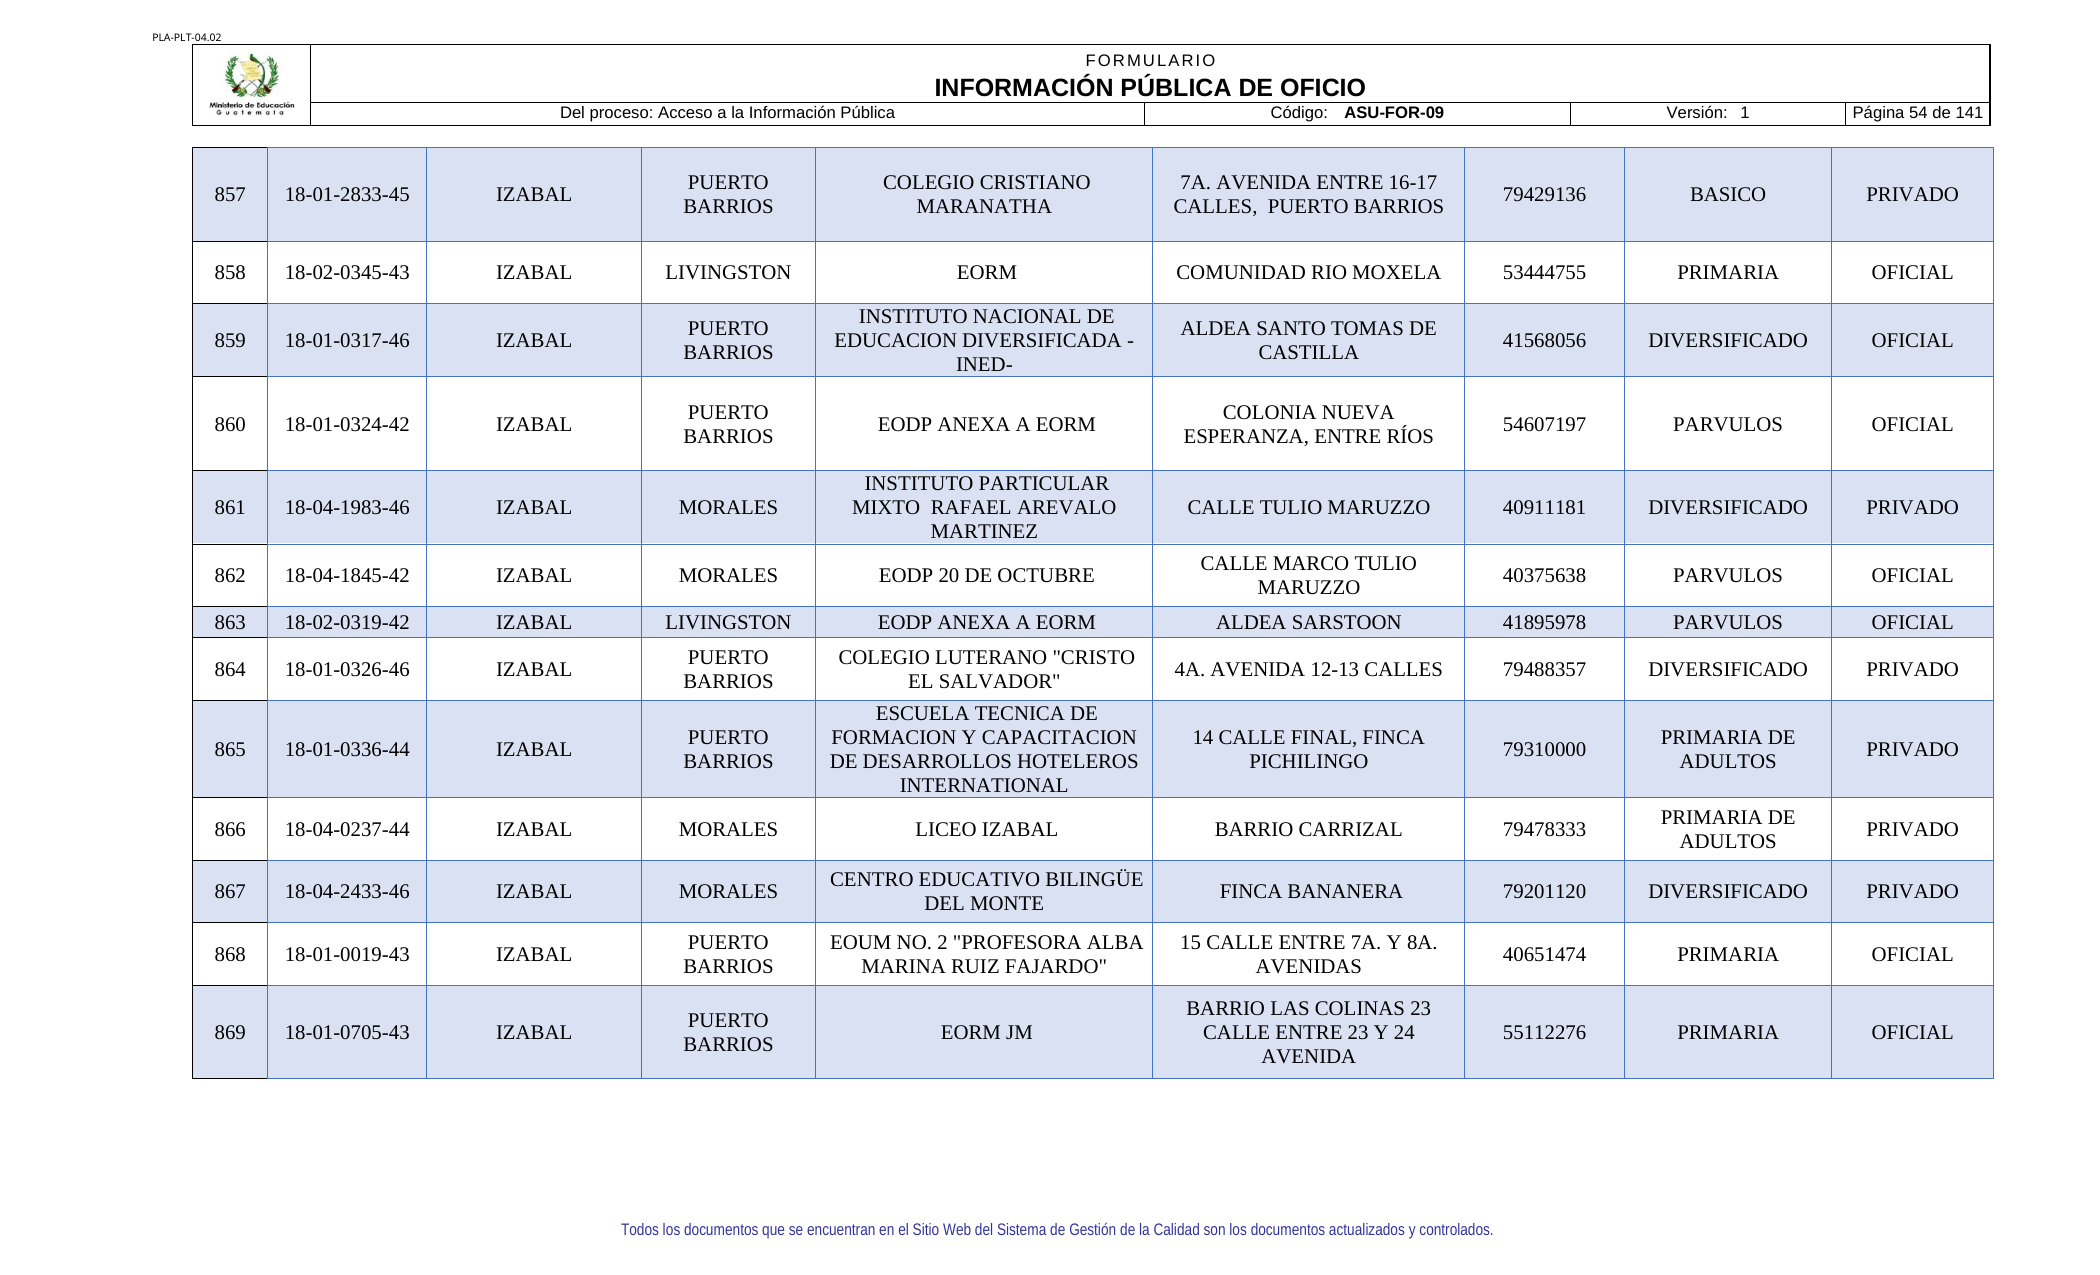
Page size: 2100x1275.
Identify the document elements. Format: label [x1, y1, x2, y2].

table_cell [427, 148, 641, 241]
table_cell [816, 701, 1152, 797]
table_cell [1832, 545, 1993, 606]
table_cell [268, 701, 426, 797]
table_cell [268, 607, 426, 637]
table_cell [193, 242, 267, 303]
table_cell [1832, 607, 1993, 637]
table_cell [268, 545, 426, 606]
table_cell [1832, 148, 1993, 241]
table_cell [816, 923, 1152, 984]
picture [208, 51, 295, 117]
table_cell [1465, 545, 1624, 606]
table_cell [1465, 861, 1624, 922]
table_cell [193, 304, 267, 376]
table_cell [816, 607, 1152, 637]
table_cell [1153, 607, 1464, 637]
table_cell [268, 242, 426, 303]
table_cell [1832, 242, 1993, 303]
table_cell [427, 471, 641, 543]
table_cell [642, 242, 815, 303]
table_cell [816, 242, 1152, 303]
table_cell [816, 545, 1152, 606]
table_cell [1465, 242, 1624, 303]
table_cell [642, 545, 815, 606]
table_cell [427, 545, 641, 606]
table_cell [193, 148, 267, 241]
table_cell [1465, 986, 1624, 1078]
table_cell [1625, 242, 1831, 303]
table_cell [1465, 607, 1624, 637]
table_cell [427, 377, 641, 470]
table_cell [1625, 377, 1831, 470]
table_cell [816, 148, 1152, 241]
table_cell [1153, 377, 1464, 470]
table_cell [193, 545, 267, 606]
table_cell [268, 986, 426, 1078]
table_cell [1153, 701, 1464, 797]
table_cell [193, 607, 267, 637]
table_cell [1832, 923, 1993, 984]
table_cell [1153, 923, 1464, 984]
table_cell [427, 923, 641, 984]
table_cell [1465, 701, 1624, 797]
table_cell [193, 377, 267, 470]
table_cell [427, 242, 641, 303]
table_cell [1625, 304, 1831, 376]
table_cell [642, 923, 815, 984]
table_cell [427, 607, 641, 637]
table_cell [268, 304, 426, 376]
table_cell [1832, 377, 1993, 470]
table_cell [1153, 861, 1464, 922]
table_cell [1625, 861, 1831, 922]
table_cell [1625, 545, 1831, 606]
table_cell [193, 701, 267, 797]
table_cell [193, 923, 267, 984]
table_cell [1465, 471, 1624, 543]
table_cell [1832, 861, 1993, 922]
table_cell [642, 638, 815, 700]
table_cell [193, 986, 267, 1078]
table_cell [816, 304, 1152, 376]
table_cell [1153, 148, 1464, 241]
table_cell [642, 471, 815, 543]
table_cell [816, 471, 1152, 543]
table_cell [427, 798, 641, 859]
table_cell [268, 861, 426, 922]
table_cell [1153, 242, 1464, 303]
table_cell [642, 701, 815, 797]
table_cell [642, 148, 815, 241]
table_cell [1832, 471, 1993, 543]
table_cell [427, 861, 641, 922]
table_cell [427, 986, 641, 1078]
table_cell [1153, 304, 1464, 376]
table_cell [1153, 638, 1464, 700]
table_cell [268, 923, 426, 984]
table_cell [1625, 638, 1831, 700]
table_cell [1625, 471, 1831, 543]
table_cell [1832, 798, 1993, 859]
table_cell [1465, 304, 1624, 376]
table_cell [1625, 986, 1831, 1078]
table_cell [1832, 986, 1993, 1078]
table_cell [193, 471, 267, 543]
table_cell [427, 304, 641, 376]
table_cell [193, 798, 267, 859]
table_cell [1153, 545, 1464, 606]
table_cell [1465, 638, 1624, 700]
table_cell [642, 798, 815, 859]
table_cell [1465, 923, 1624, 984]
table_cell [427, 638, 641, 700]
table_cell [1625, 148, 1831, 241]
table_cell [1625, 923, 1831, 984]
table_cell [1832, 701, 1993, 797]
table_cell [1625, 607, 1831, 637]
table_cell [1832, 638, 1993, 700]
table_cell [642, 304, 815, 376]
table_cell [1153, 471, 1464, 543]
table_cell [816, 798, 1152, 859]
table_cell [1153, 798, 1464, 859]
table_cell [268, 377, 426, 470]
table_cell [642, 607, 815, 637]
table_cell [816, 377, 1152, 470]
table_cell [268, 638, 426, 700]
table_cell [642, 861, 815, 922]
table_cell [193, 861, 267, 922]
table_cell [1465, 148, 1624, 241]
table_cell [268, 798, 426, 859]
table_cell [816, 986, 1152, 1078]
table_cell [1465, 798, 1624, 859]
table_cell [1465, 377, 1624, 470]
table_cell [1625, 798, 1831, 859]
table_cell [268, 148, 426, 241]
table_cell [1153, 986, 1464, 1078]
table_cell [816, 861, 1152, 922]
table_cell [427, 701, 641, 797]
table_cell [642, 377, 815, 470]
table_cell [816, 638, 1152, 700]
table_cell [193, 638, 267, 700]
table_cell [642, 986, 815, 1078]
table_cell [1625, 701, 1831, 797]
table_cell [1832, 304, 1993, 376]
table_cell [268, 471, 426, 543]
